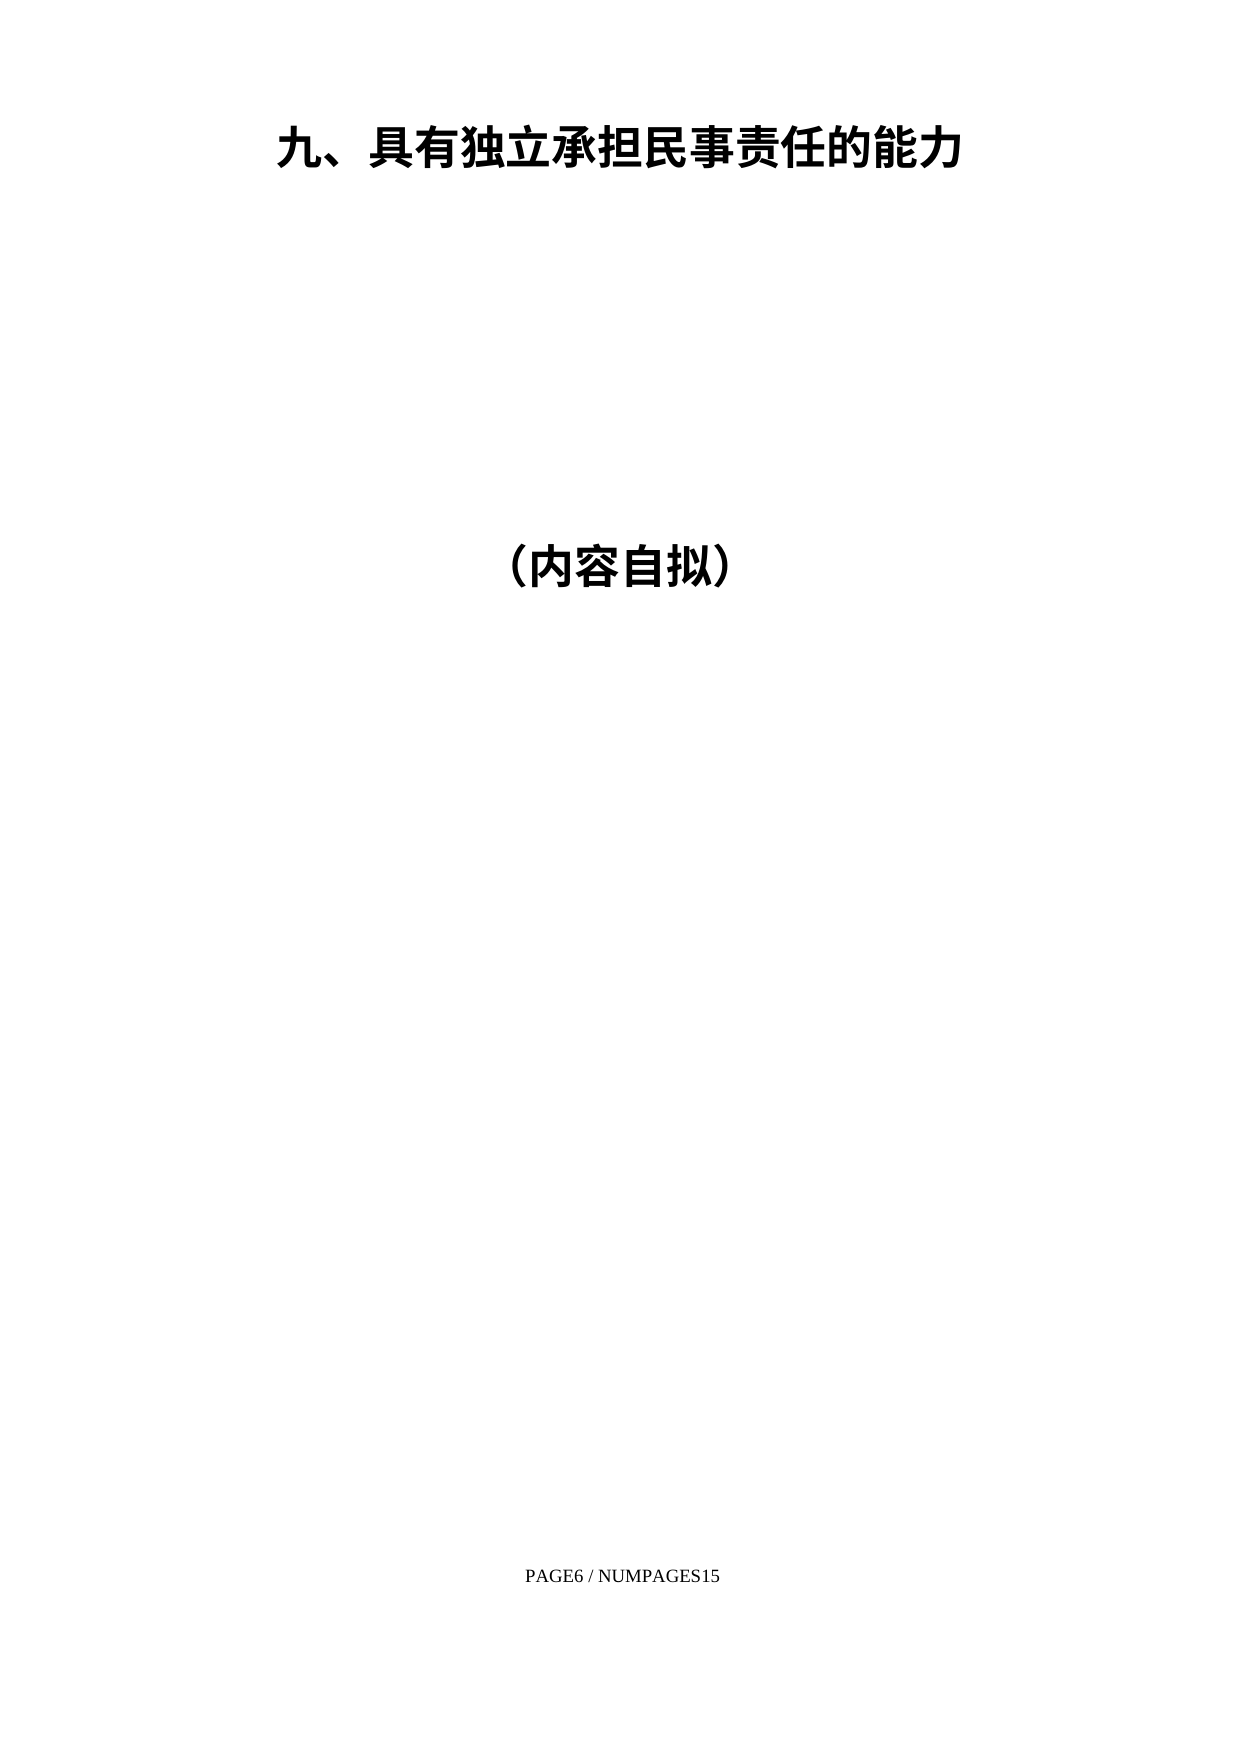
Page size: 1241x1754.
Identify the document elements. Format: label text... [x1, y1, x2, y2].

text （内容自拟） [112, 514, 1128, 612]
text 九、具有独立承担民事责任的能力 [112, 96, 1128, 193]
